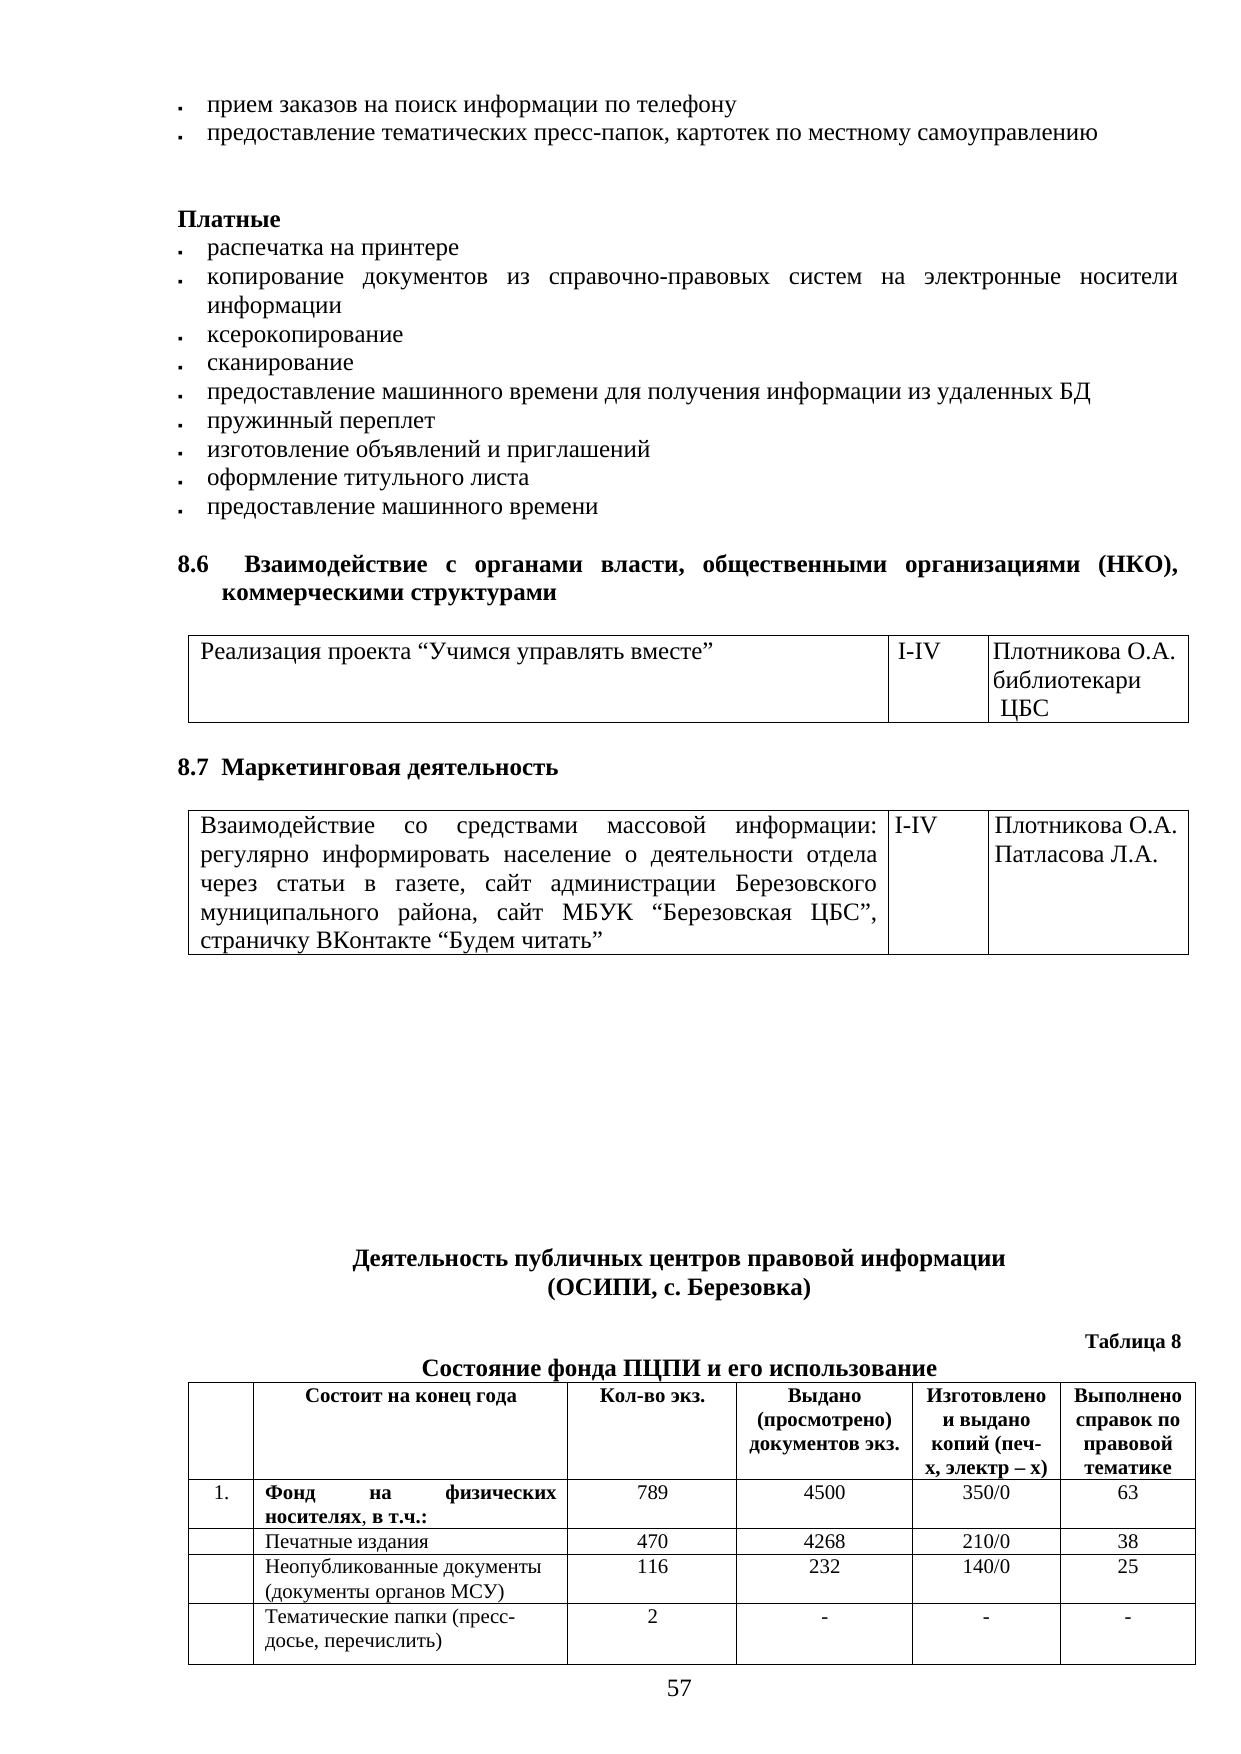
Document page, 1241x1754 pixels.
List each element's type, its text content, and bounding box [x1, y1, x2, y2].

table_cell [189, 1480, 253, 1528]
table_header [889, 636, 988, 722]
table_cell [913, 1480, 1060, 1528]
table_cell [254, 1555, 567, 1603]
list предоставление машинного времени для получения информации из удаленных БД [177, 376, 1179, 405]
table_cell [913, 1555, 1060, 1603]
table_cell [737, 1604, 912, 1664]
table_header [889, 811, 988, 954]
list распечатка на принтере [177, 232, 1179, 261]
text (ОСИПИ, с. Березовка) [177, 1272, 1181, 1300]
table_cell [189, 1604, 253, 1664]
text 8.6 Взаимодействие с органами власти, общественными организациями (НКО), коммерческими структурами [177, 549, 1179, 606]
list оформление титульного листа [177, 462, 1179, 491]
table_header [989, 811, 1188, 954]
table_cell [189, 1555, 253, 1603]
list ксерокопирование [177, 319, 1179, 347]
list предоставление тематических пресс-папок, картотек по местному самоуправлению [177, 117, 1179, 146]
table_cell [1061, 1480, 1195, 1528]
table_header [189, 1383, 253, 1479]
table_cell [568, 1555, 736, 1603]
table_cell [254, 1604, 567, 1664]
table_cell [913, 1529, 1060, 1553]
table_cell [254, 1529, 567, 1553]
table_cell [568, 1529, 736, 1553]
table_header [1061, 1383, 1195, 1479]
list сканирование [177, 347, 1179, 376]
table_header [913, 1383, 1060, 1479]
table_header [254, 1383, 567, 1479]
text Состояние фонда ПЦПИ и его использование [177, 1353, 1181, 1382]
text Платные [177, 204, 919, 232]
text Таблица 8 [177, 1329, 1181, 1353]
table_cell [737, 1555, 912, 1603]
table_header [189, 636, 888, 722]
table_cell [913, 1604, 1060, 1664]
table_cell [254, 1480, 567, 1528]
list пружинный переплет [177, 405, 1179, 434]
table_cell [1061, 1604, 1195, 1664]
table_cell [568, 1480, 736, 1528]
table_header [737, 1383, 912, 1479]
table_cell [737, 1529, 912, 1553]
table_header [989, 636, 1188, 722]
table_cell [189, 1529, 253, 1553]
list изготовление объявлений и приглашений [177, 434, 1179, 462]
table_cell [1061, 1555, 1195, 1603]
text 8.7 Маркетинговая деятельность [177, 752, 1181, 781]
list копирование документов из справочно-правовых систем на электронные носители информации [177, 261, 1179, 319]
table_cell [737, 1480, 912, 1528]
list прием заказов на поиск информации по телефону [177, 89, 1179, 117]
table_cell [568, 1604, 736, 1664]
list предоставление машинного времени [177, 491, 1179, 520]
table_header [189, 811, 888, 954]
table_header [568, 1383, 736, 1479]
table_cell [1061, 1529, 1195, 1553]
text Деятельность публичных центров правовой информации [177, 1243, 1181, 1272]
